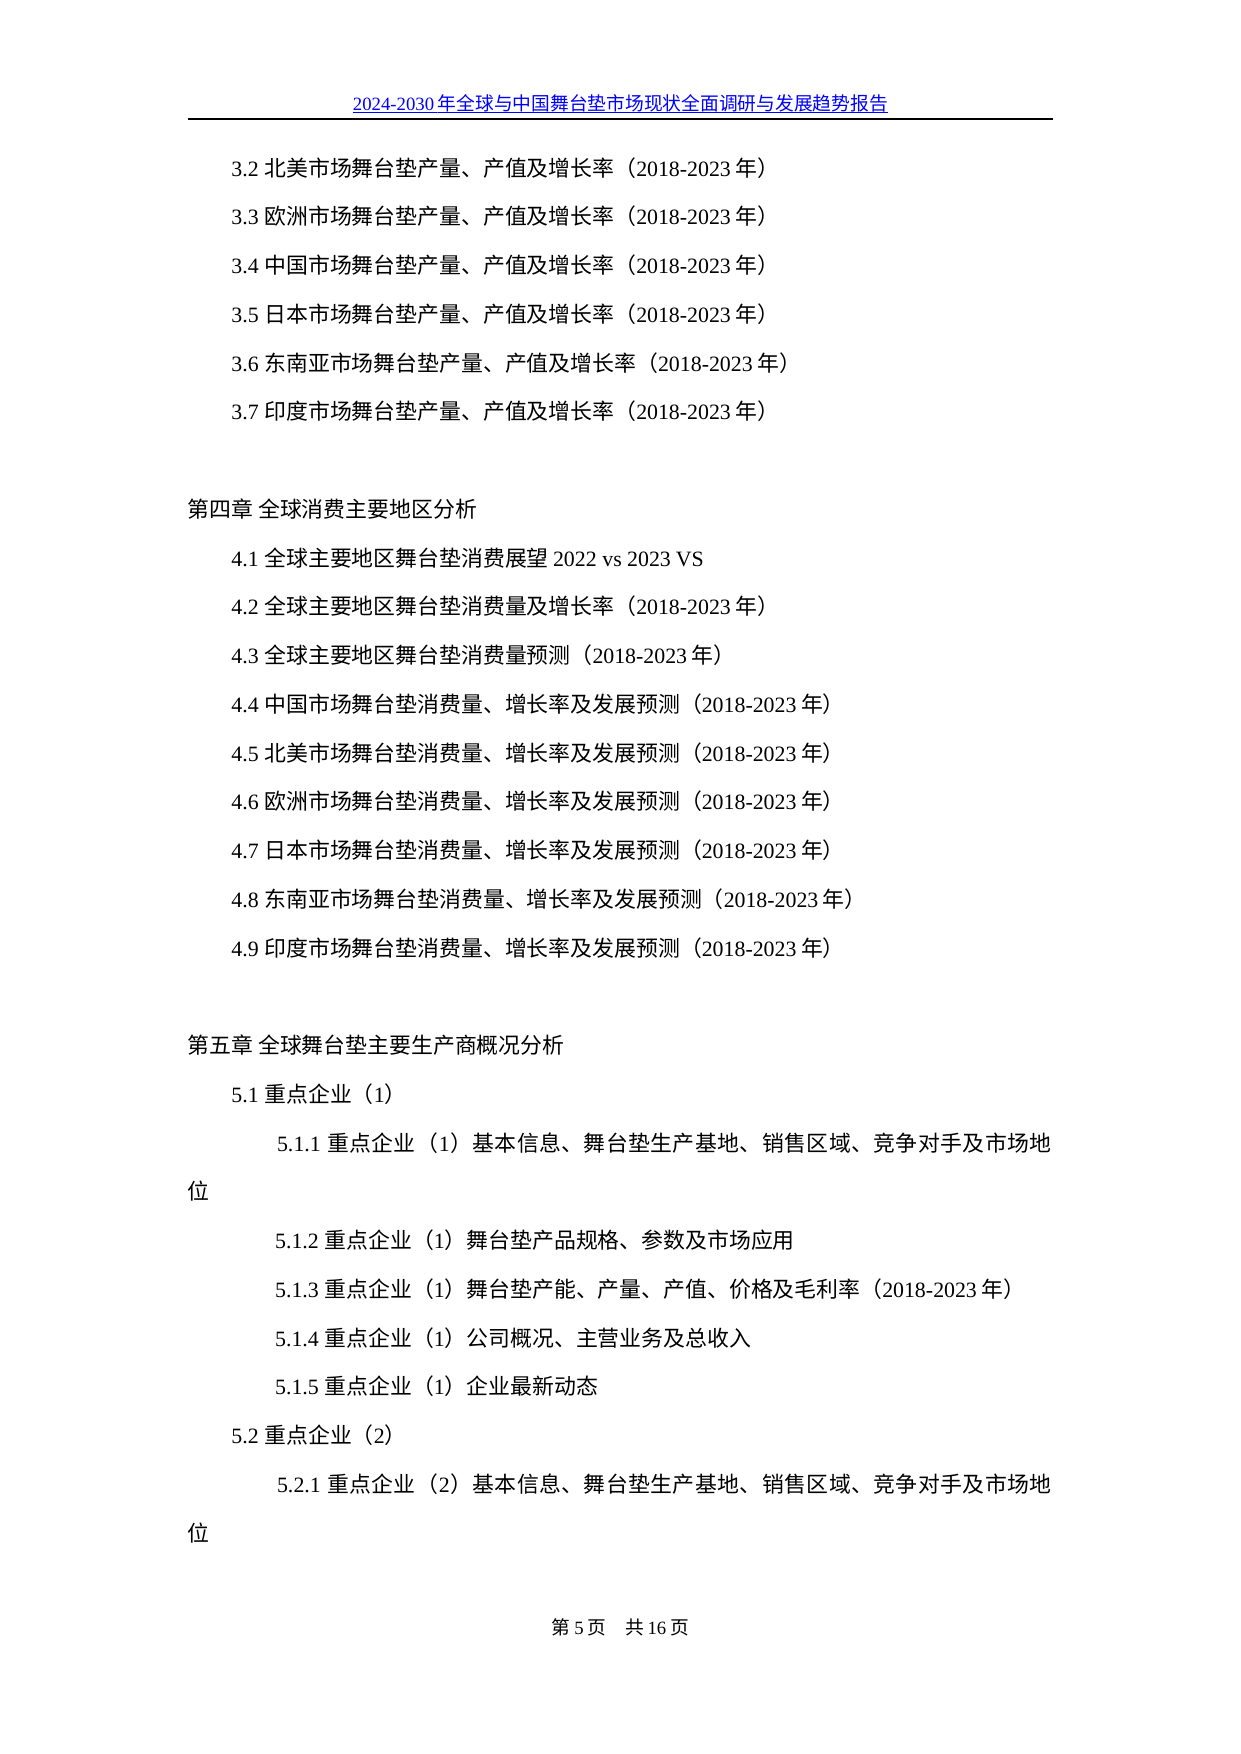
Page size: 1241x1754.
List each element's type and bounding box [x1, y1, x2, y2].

text [187, 150, 1053, 1548]
